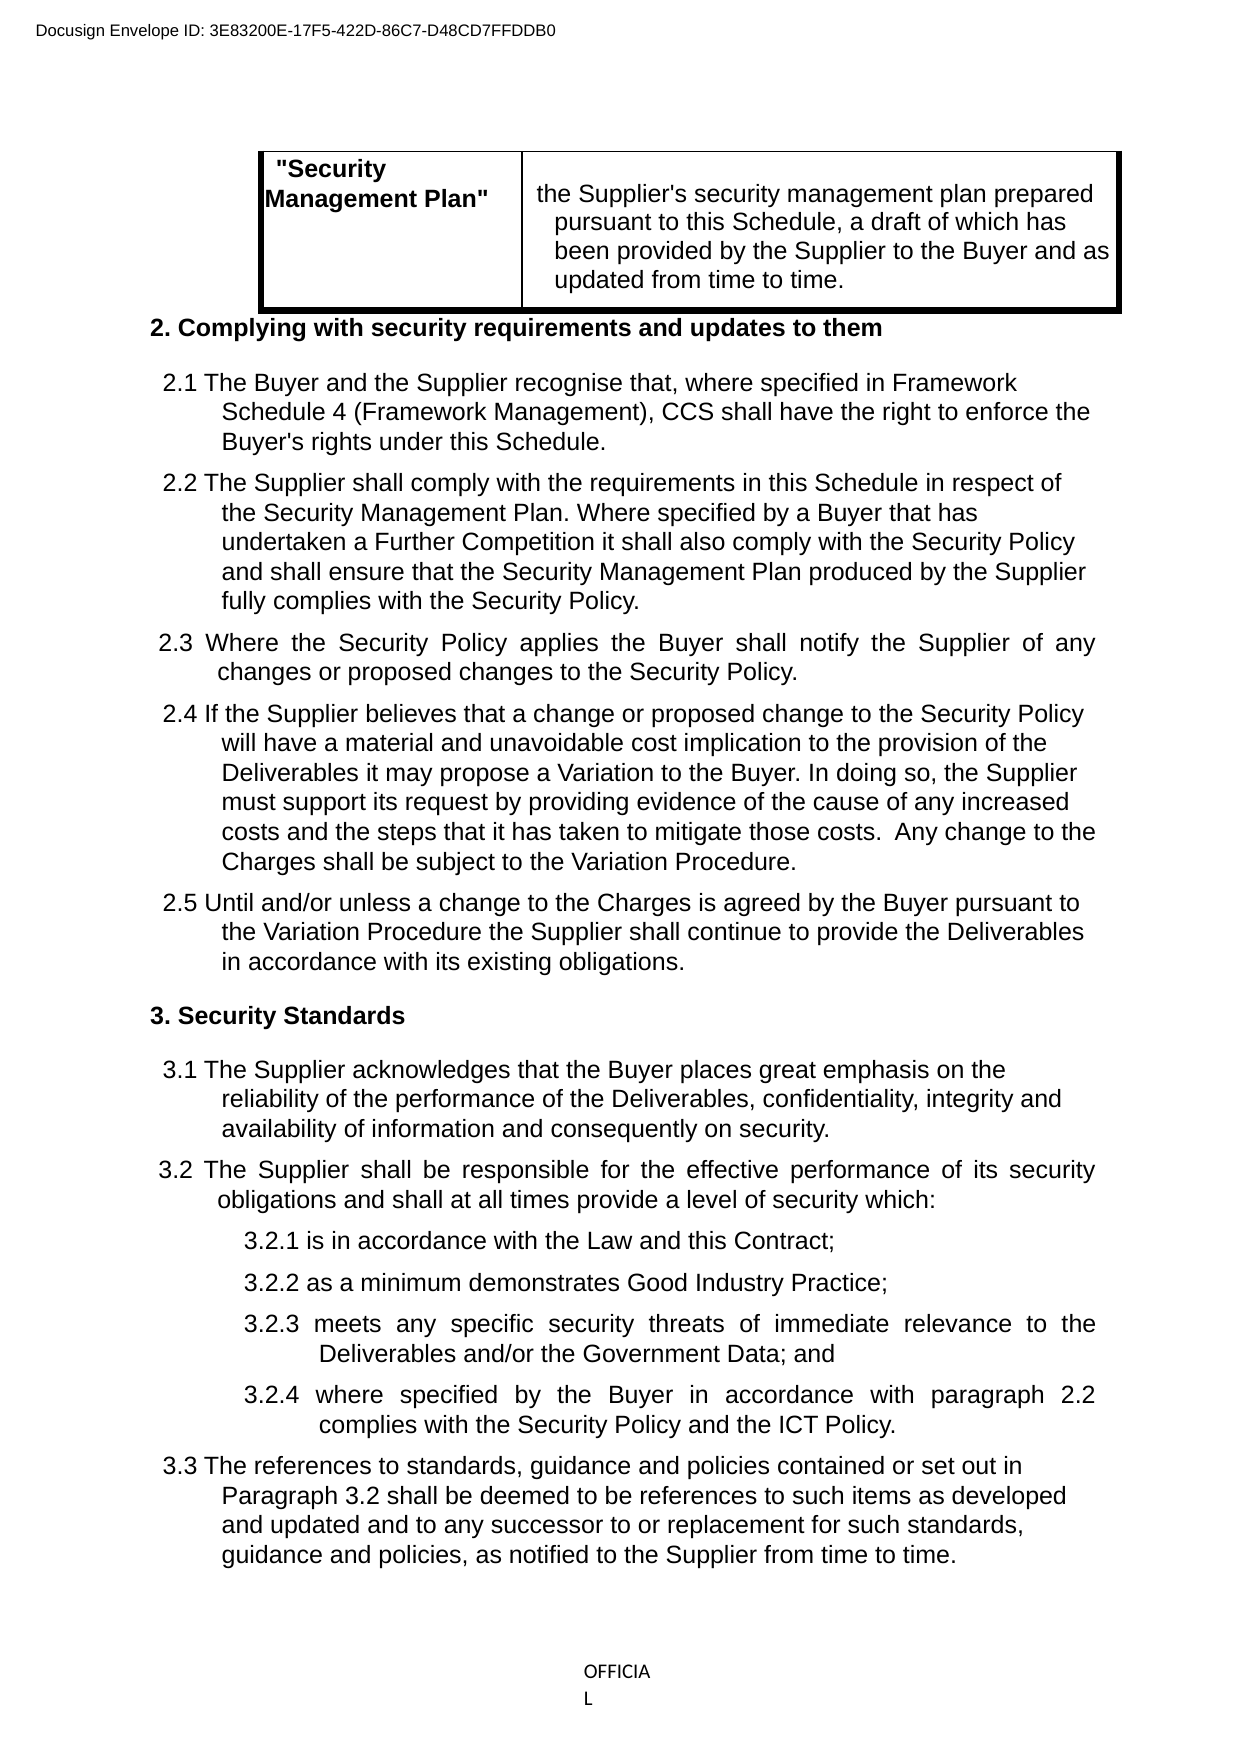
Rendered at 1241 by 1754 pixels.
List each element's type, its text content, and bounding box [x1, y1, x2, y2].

text 3.2.2 as a minimum demonstrates Good Industry Practice; [244, 1267, 985, 1296]
text 2.2 The Supplier shall comply with the requirements in this Schedule in respect of the Security Management Plan. Where specified by a Buyer that has undertaken a Further Competition it shall also comply with the Security Policy and shall ensure that the Security Management Plan produced by the Supplier fully complies with the Security Policy. [162, 468, 1097, 615]
text 2.1 The Buyer and the Supplier recognise that, where specified in Framework Schedule 4 (Framework Management), CCS shall have the right to enforce the Buyer's rights under this Schedule. [162, 367, 1097, 455]
text 2.5 Until and/or unless a change to the Charges is agreed by the Buyer pursuant to the Variation Procedure the Supplier shall continue to provide the Deliverables in accordance with its existing obligations. [162, 888, 1097, 976]
text 3.2.1 is in accordance with the Law and this Contract; [244, 1226, 985, 1255]
table_cell the Supplier's security management plan prepared pursuant to this Schedule, a draft of which has been provided by the Supplier to the Buyer and as updated from time to time. [523, 152, 1116, 307]
text 3.2.3 meets any specific security threats of immediate relevance to the Deliverables and/or the Government Data; and [244, 1309, 1097, 1367]
subtitle 2. Complying with security requirements and updates to them [150, 313, 1097, 342]
subtitle 3. Security Standards [150, 1001, 1097, 1029]
table_cell "Security Management Plan" [264, 152, 521, 307]
text 2.3 Where the Security Policy applies the Buyer shall notify the Supplier of any changes or proposed changes to the Security Policy. [158, 627, 1097, 686]
text 3.1 The Supplier acknowledges that the Buyer places great emphasis on the reliability of the performance of the Deliverables, confidentiality, integrity and availability of information and consequently on security. [162, 1055, 1097, 1143]
text 3.3 The references to standards, guidance and policies contained or set out in Paragraph 3.2 shall be deemed to be references to such items as developed and updated and to any successor to or replacement for such standards, guidance and policies, as notified to the Supplier from time to time. [162, 1451, 1097, 1568]
text 2.4 If the Supplier believes that a change or proposed change to the Security Policy will have a material and unavoidable cost implication to the provision of the Deliverables it may propose a Variation to the Buyer. In doing so, the Supplier must support its request by providing evidence of the cause of any increased costs and the steps that it has taken to mitigate those costs. Any change to the Charges shall be subject to the Variation Procedure. [162, 699, 1097, 875]
text 3.2.4 where specified by the Buyer in accordance with paragraph 2.2 complies with the Security Policy and the ICT Policy. [244, 1380, 1097, 1438]
text 3.2 The Supplier shall be responsible for the effective performance of its security obligations and shall at all times provide a level of security which: [158, 1155, 1097, 1214]
